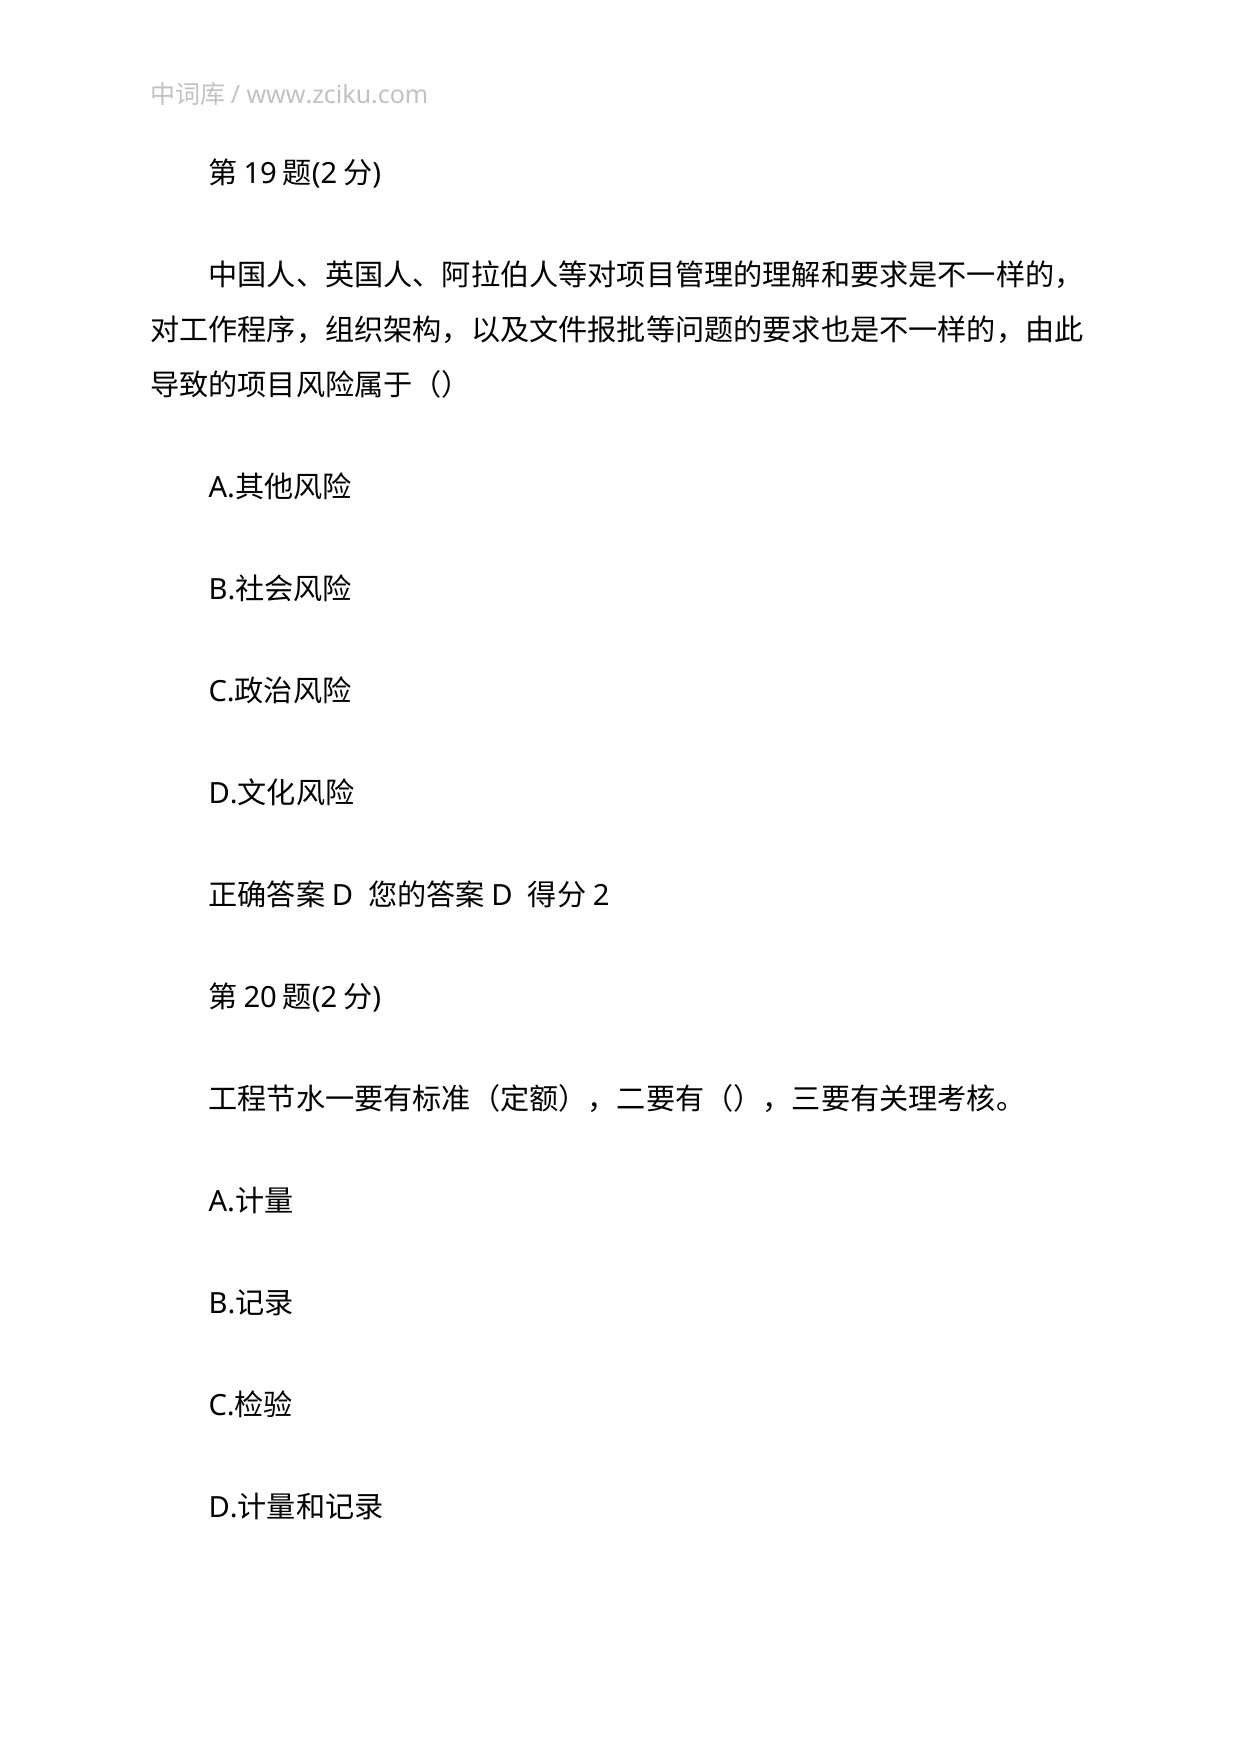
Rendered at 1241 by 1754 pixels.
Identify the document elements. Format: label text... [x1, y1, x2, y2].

text B.社会风险 [150, 566, 1090, 608]
text D.文化风险 [150, 769, 1090, 812]
text B.记录 [150, 1279, 1090, 1322]
text 中国人、英国人、阿拉伯人等对项目管理的理解和要求是不一样的，对工作程序，组织架构，以及文件报批等问题的要求也是不一样的，由此导致的项目风险属于（） [150, 252, 1090, 404]
text D.计量和记录 [150, 1483, 1090, 1526]
text A.其他风险 [150, 463, 1090, 506]
text A.计量 [150, 1177, 1090, 1219]
text C.检验 [150, 1381, 1090, 1423]
text 正确答案 D 您的答案 D 得分 2 [150, 871, 1090, 914]
text 工程节水一要有标准（定额），二要有（），三要有关理考核。 [150, 1075, 1090, 1118]
text 第20题(2分) [150, 973, 1090, 1016]
text C.政治风险 [150, 667, 1090, 710]
text 第19题(2分) [150, 150, 1090, 192]
